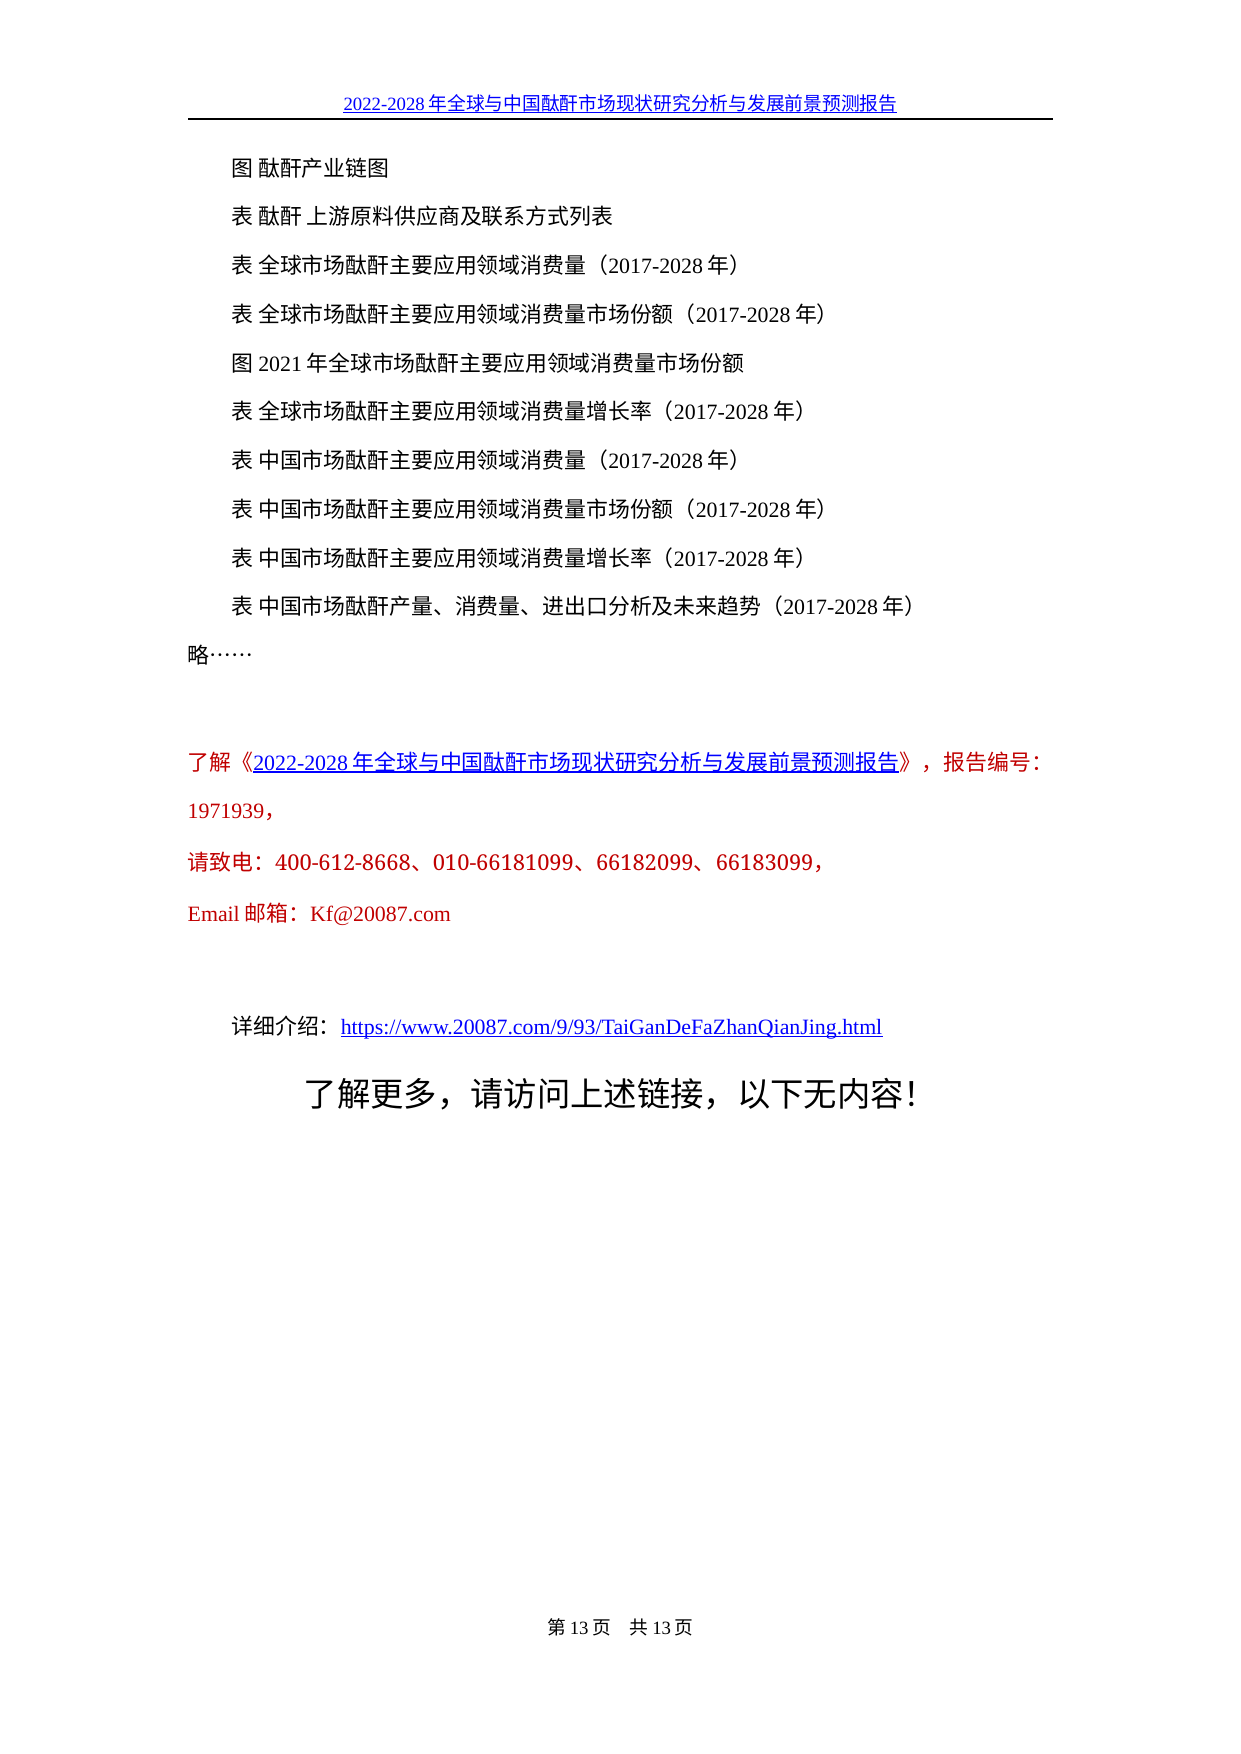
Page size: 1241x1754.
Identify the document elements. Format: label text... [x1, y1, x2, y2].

text 详细介绍：https://www.20087.com/9/93/TaiGanDeFaZhanQianJing.html [187, 1009, 1053, 1041]
text 请致电：400-612-8668、010-66181099、66182099、66183099， [187, 844, 1053, 877]
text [187, 150, 1053, 670]
text Email邮箱：Kf@20087.com [187, 896, 1053, 928]
title 了解更多，请访问上述链接，以下无内容！ [187, 1059, 1053, 1124]
text 了解《2022-2028年全球与中国酞酐市场现状研究分析与发展前景预测报告》，报告编号：1971939， [187, 744, 1053, 825]
